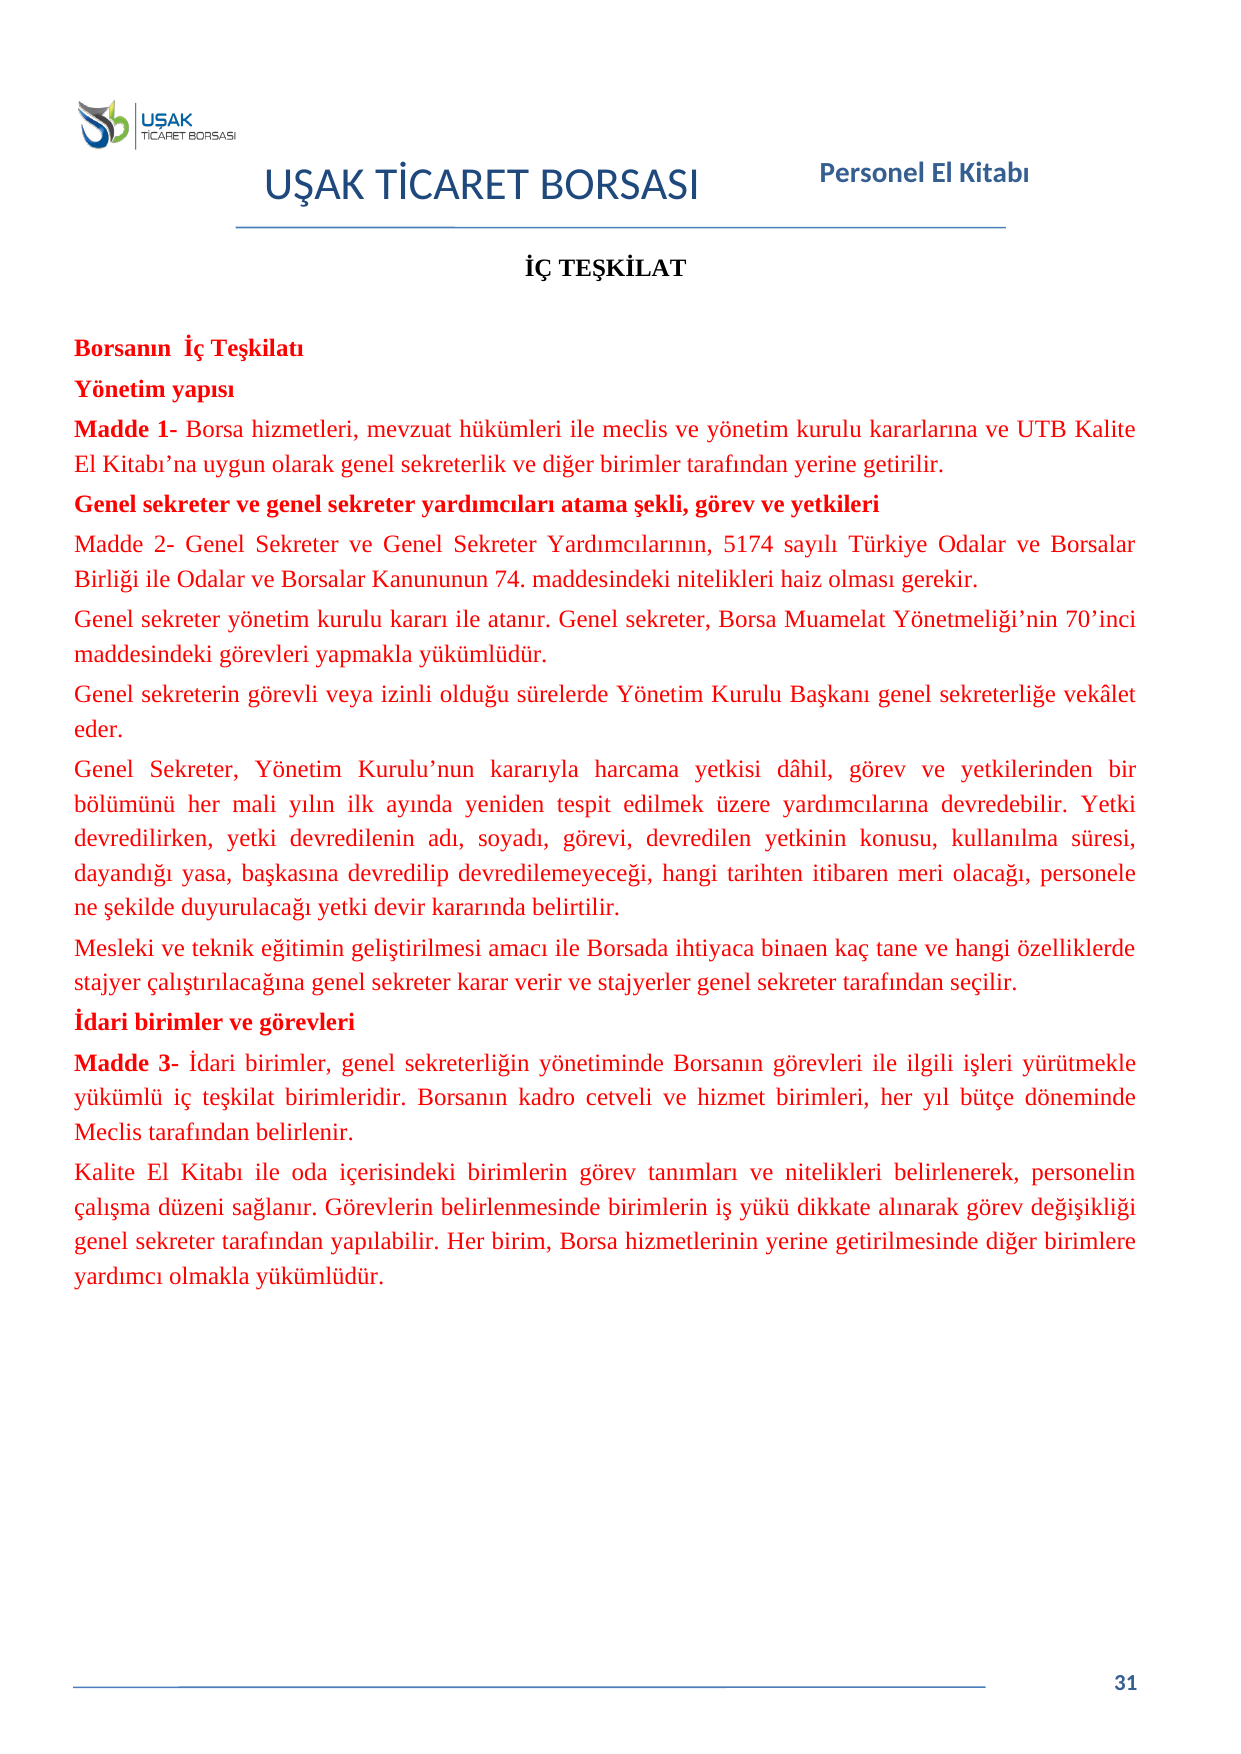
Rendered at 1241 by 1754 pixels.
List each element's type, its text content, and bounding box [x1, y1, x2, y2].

text Kalite El Kitabı ile oda içerisindeki birimlerin görev tanımları ve nitelikleri belirlenerek, personelin çalışma düzeni sağlanır. Görevlerin belirlenmesinde birimlerin iş yükü dikkate alınarak görev değişikliği genel sekreter tarafından yapılabilir. Her birim, Borsa hizmetlerinin yerine getirilmesinde diğer birimlere yardımcı olmakla yükümlüdür. [74, 1157, 1137, 1289]
text Madde 3- İdari birimler, genel sekreterliğin yönetiminde Borsanın görevleri ile ilgili işleri yürütmekle yükümlü iç teşkilat birimleridir. Borsanın kadro cetveli ve hizmet birimleri, her yıl bütçe döneminde Meclis tarafından belirlenir. [74, 1048, 1137, 1146]
text Genel Sekreter, Yönetim Kurulu’nun kararıyla harcama yetkisi dâhil, görev ve yetkilerinden bir bölümünü her mali yılın ilk ayında yeniden tespit edilmek üzere yardımcılarına devredebilir. Yetki devredilirken, yetki devredilenin adı, soyadı, görevi, devredilen yetkinin konusu, kullanılma süresi, dayandığı yasa, başkasına devredilip devredilemeyeceği, hangi tarihten itibaren meri olacağı, personele ne şekilde duyurulacağı yetki devir kararında belirtilir. [74, 754, 1137, 921]
picture [73, 73, 239, 185]
text Mesleki ve teknik eğitimin geliştirilmesi amacı ile Borsada ihtiyaca binaen kaç tane ve hangi özelliklerde stajyer çalıştırılacağına genel sekreter karar verir ve stajyerler genel sekreter tarafından seçilir. [74, 933, 1137, 996]
text Madde 2- Genel Sekreter ve Genel Sekreter Yardımcılarının, 5174 sayılı Türkiye Odalar ve Borsalar Birliği ile Odalar ve Borsalar Kanununun 74. maddesindeki nitelikleri haiz olması gerekir. [74, 529, 1137, 593]
text Genel sekreter yönetim kurulu kararı ile atanır. Genel sekreter, Borsa Muamelat Yönetmeliği’nin 70’inci maddesindeki görevleri yapmakla yükümlüdür. [74, 604, 1137, 668]
text Genel sekreterin görevli veya izinli olduğu sürelerde Yönetim Kurulu Başkanı genel sekreterliğe vekâlet eder. [74, 679, 1137, 743]
text Madde 1- Borsa hizmetleri, mevzuat hükümleri ile meclis ve yönetim kurulu kararlarına ve UTB Kalite El Kitabı’na uygun olarak genel sekreterlik ve diğer birimler tarafından yerine getirilir. [74, 414, 1137, 477]
text İdari birimler ve görevleri [74, 1007, 1137, 1036]
text İÇ TEŞKİLAT [74, 253, 1137, 281]
text Borsanın İç Teşkilatı [74, 333, 1137, 362]
text Genel sekreter ve genel sekreter yardımcıları atama şekli, görev ve yetkileri [74, 489, 1137, 518]
text Yönetim yapısı [74, 374, 1137, 403]
